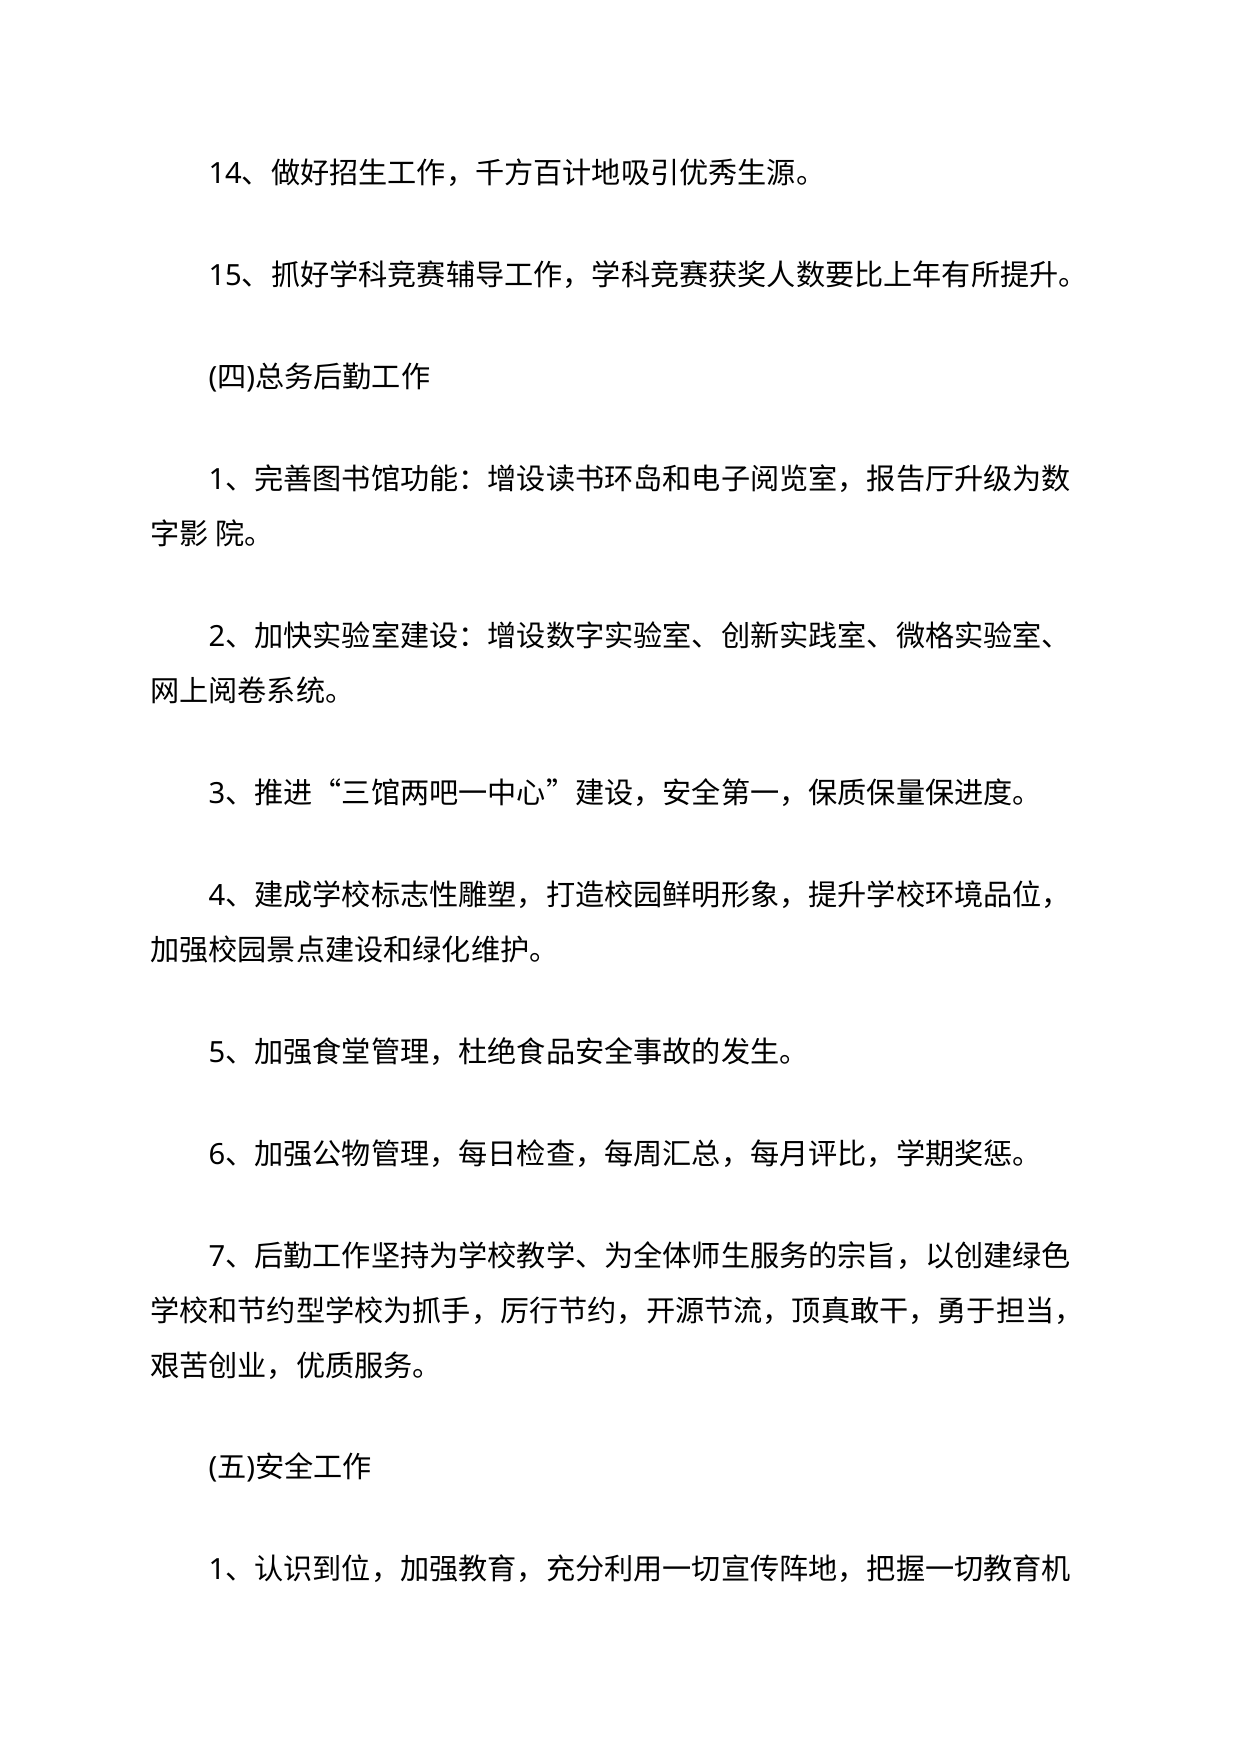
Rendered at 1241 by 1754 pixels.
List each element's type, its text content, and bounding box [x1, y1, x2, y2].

text 15、抓好学科竞赛辅导工作，学科竞赛获奖人数要比上年有所提升。 [150, 252, 1090, 294]
text 6、加强公物管理，每日检查，每周汇总，每月评比，学期奖惩。 [150, 1130, 1090, 1173]
text 4、建成学校标志性雕塑，打造校园鲜明形象，提升学校环境品位，加强校园景点建设和绿化维护。 [150, 871, 1090, 969]
text 2、加快实验室建设：增设数字实验室、创新实践室、微格实验室、网上阅卷系统。 [150, 613, 1090, 710]
text 5、加强食堂管理，杜绝食品安全事故的发生。 [150, 1028, 1090, 1071]
text 7、后勤工作坚持为学校教学、为全体师生服务的宗旨，以创建绿色学校和节约型学校为抓手，厉行节约，开源节流，顶真敢干，勇于担当，艰苦创业，优质服务。 [150, 1232, 1090, 1384]
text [150, 1546, 1090, 1588]
text 1、完善图书馆功能：增设读书环岛和电子阅览室，报告厅升级为数字影 院。 [150, 456, 1090, 553]
text (五)安全工作 [150, 1444, 1090, 1486]
text 3、推进“三馆两吧一中心”建设，安全第一，保质保量保进度。 [150, 769, 1090, 812]
text (四)总务后勤工作 [150, 354, 1090, 396]
text 14、做好招生工作，千方百计地吸引优秀生源。 [150, 150, 1090, 192]
